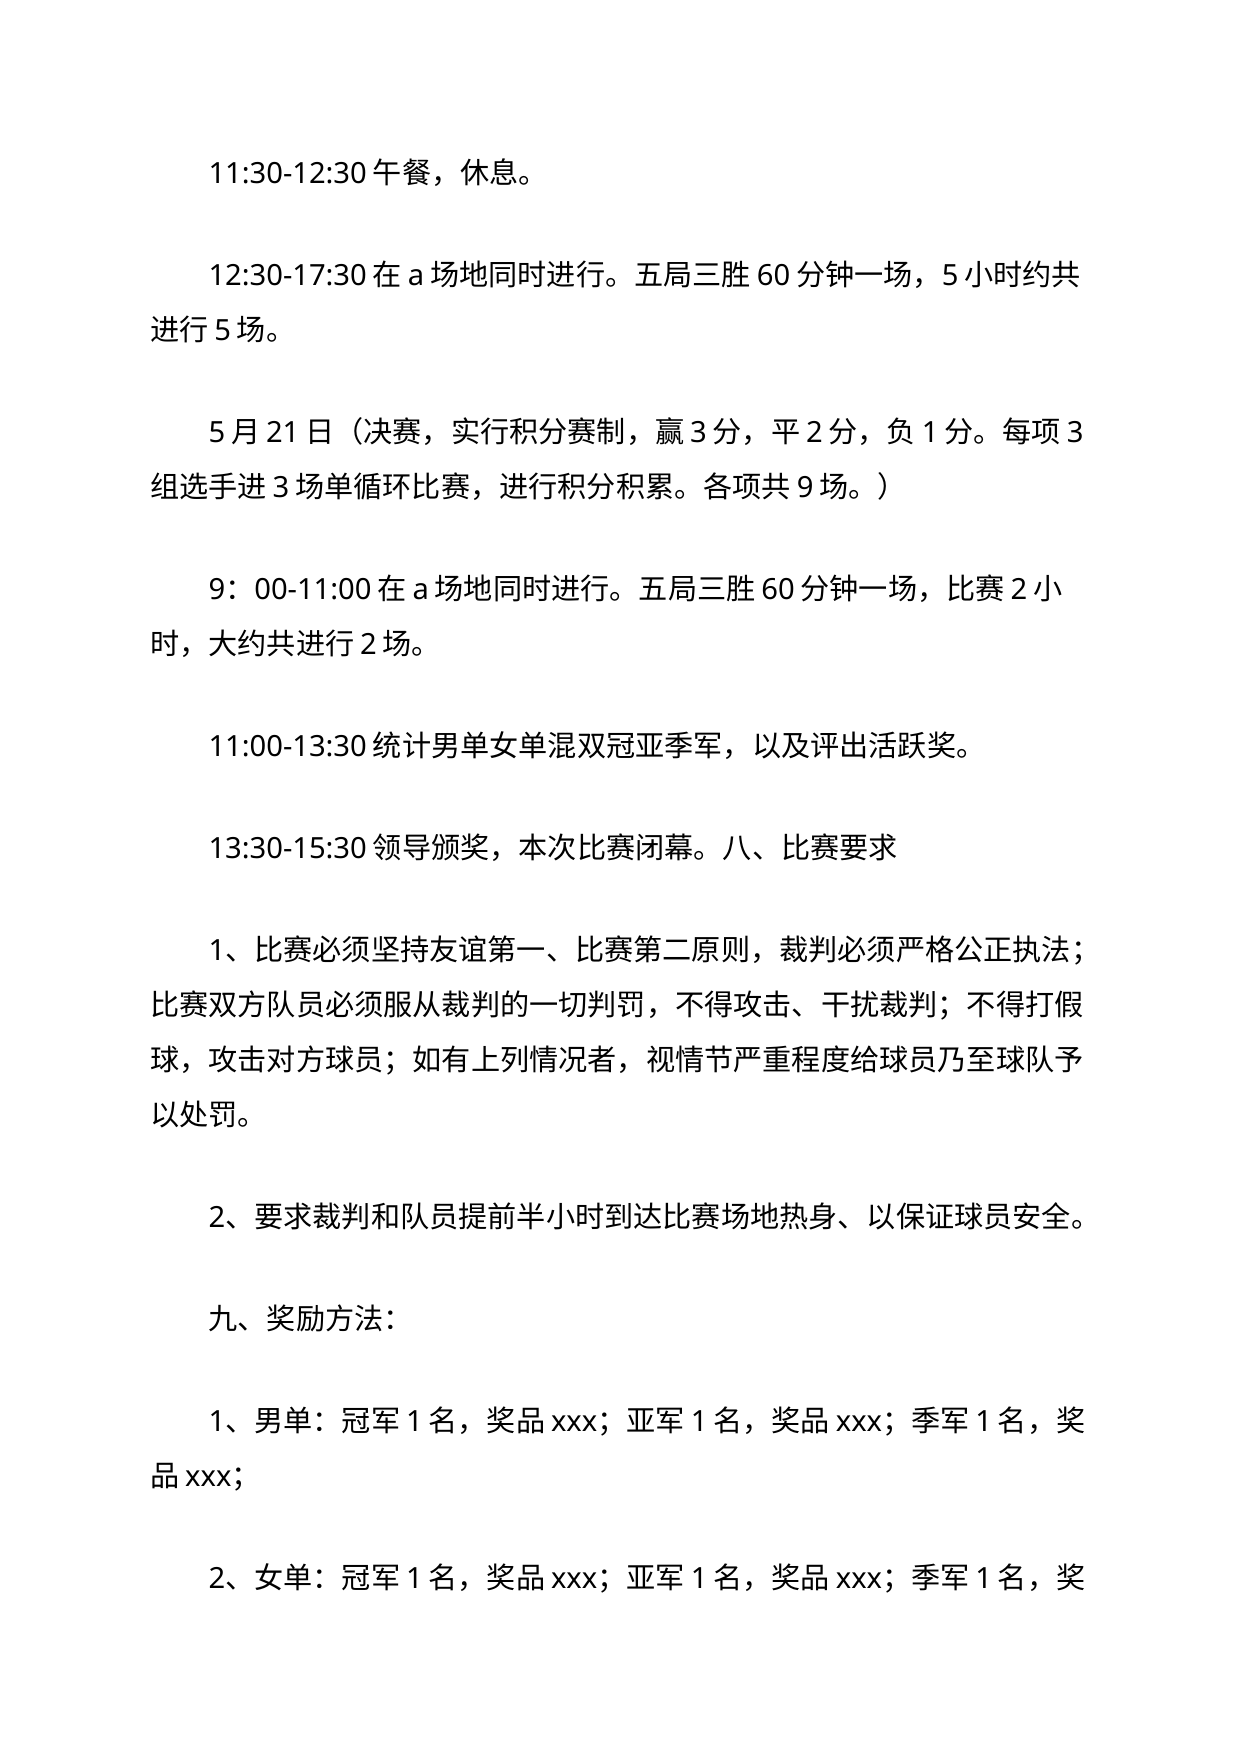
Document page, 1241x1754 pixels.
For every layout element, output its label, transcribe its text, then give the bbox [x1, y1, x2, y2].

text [150, 1554, 1090, 1597]
text 9：00-11:00在a场地同时进行。五局三胜60分钟一场，比赛2小时，大约共进行2场。 [150, 566, 1090, 663]
text 11:00-13:30统计男单女单混双冠亚季军，以及评出活跃奖。 [150, 723, 1090, 765]
text 12:30-17:30在a场地同时进行。五局三胜60分钟一场，5小时约共进行5场。 [150, 252, 1090, 349]
text 1、比赛必须坚持友谊第一、比赛第二原则，裁判必须严格公正执法；比赛双方队员必须服从裁判的一切判罚，不得攻击、干扰裁判；不得打假球，攻击对方球员；如有上列情况者，视情节严重程度给球员乃至球队予以处罚。 [150, 927, 1090, 1134]
text 5月21日（决赛，实行积分赛制，赢3分，平2分，负1分。每项3组选手进3场单循环比赛，进行积分积累。各项共9场。） [150, 409, 1090, 506]
text 1、男单：冠军1名，奖品xxx；亚军1名，奖品xxx；季军1名，奖品xxx； [150, 1397, 1090, 1494]
text 2、要求裁判和队员提前半小时到达比赛场地热身、以保证球员安全。 [150, 1193, 1090, 1236]
text 九、奖励方法： [150, 1295, 1090, 1338]
text 13:30-15:30领导颁奖，本次比赛闭幕。八、比赛要求 [150, 825, 1090, 867]
text 11:30-12:30午餐，休息。 [150, 150, 1090, 192]
